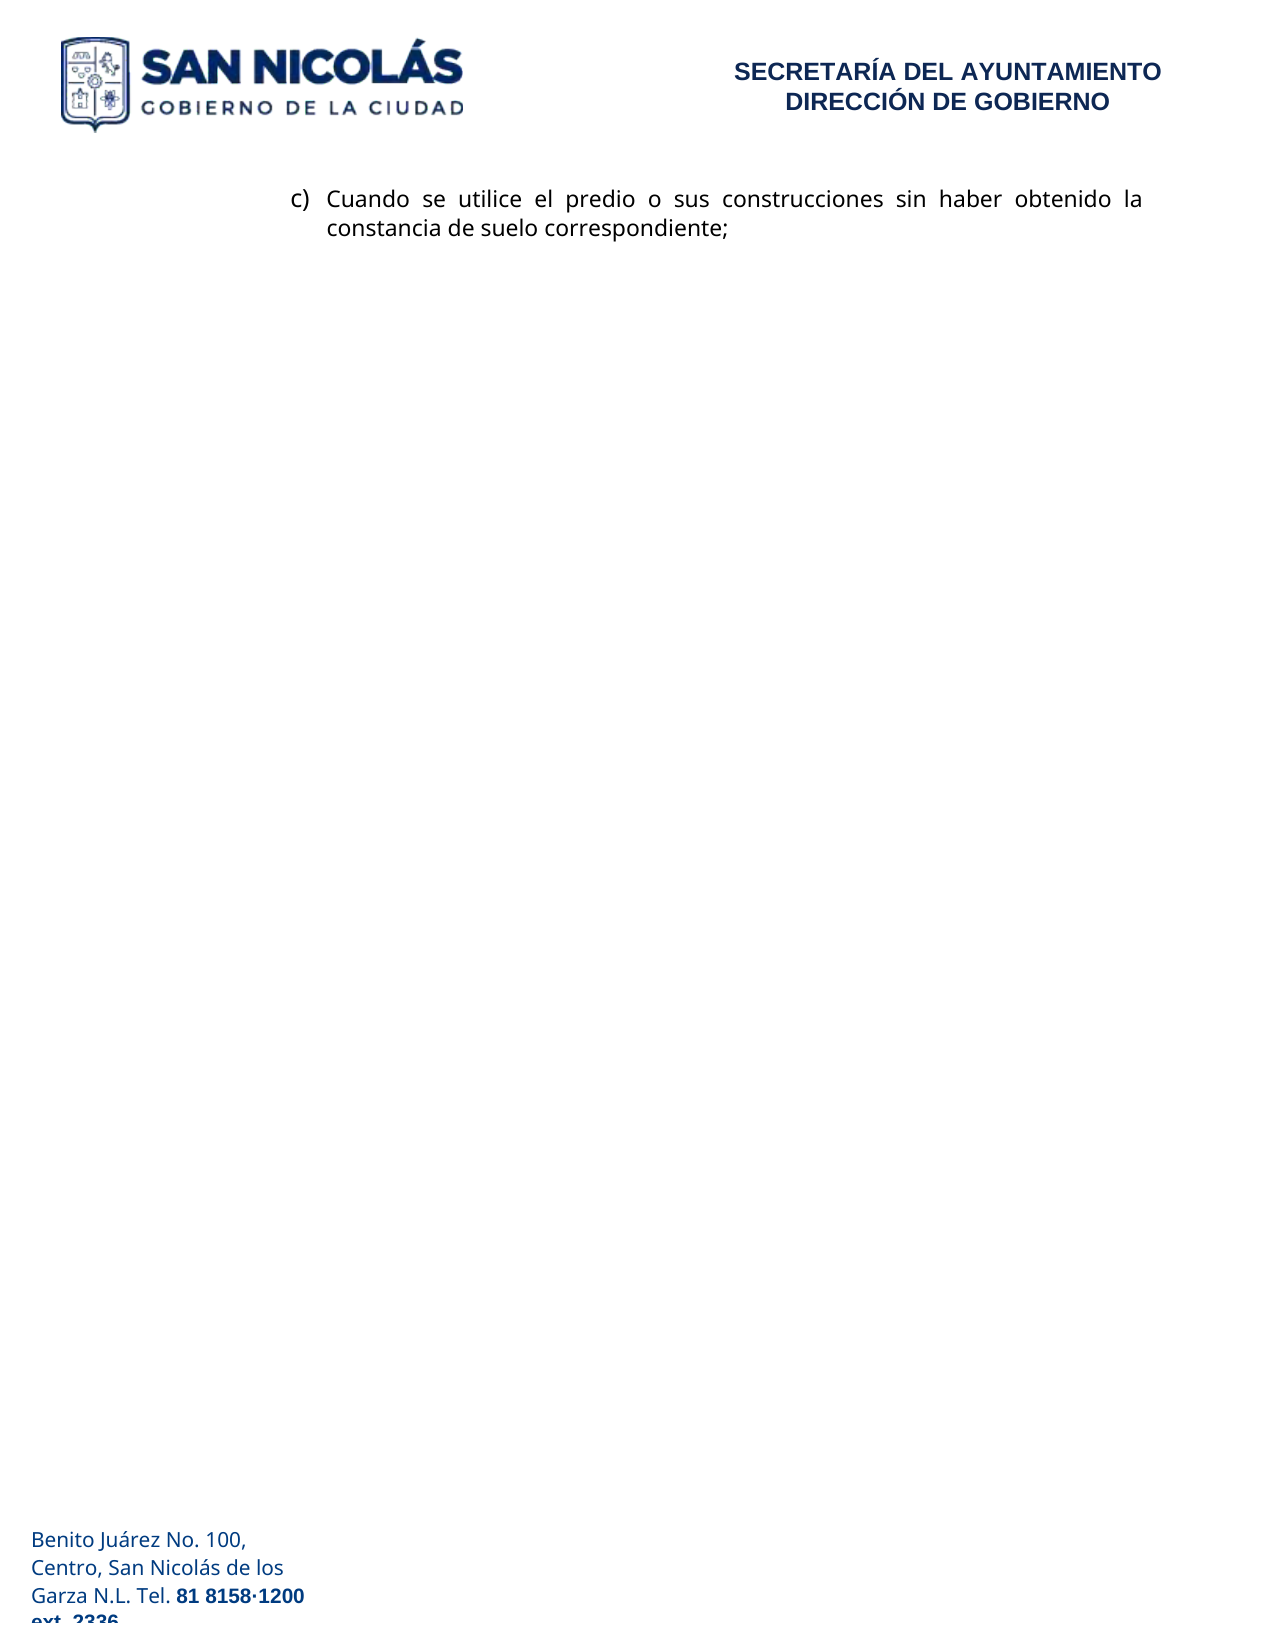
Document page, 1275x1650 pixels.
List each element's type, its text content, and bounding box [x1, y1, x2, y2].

list Cuando se utilice el predio o sus construcciones sin haber obtenido la constancia de suelo correspondiente; [290, 181, 1143, 243]
picture [61, 37, 463, 133]
